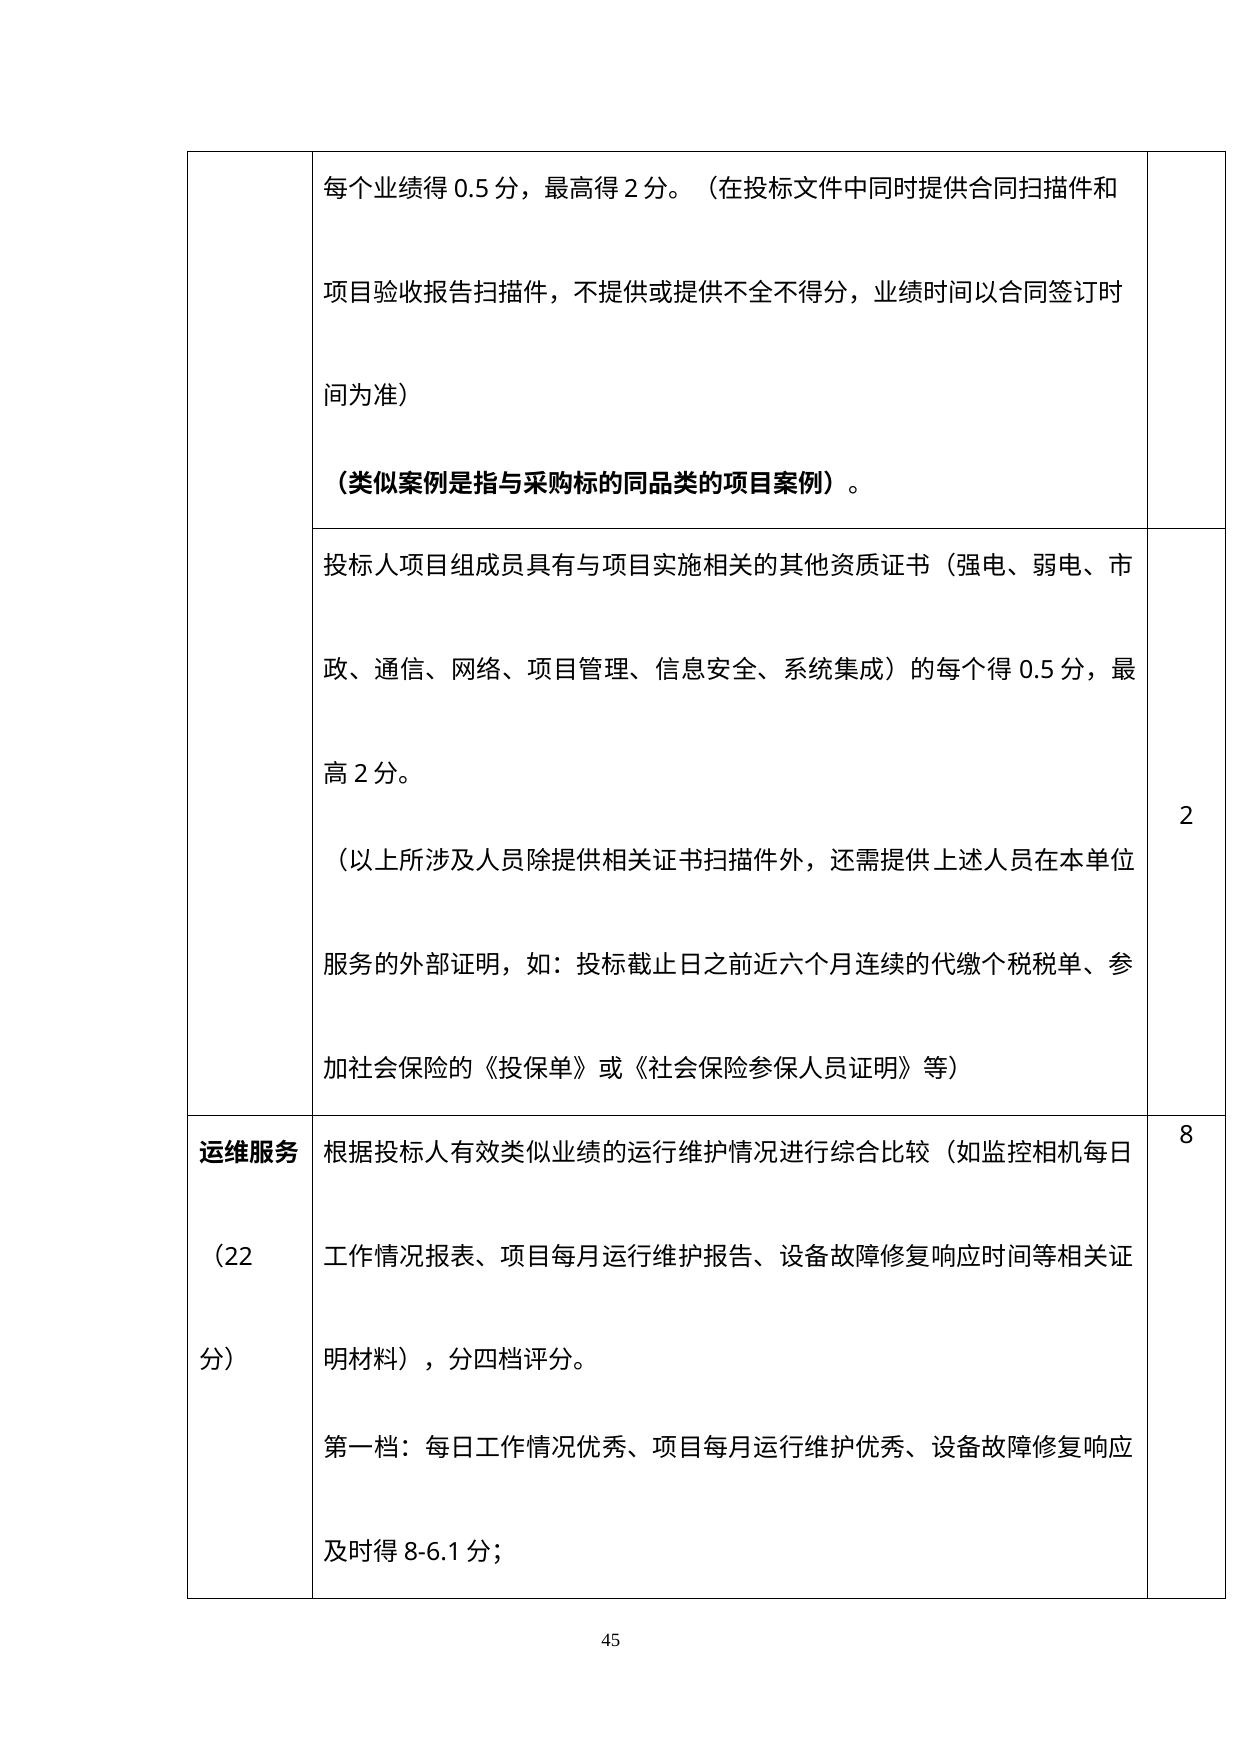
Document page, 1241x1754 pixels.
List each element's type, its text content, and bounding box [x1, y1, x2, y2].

table_cell 2 [1148, 529, 1225, 1115]
table_cell 2 [1148, 152, 1225, 528]
table_cell 8 [1148, 1116, 1225, 1598]
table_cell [313, 1116, 1147, 1598]
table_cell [313, 152, 1147, 528]
table_cell 运维服务（22分） [188, 1116, 312, 1598]
table_cell 投标人项目组成员具有与项目实施相关的其他资质证书（强电、弱电、市政、通信、网络、项目管理、信息安全、系统集成）的每个得0.5分，最高2分。 （以上所涉及人员除提供相关证书扫描件外，还需提供上述人员在本单位服务的外部证明，如：投标截止日之前近六个月连续的代缴个税税单、参加社会保险的《投保单》或《社会保险参保人员证明》等） [313, 529, 1147, 1115]
